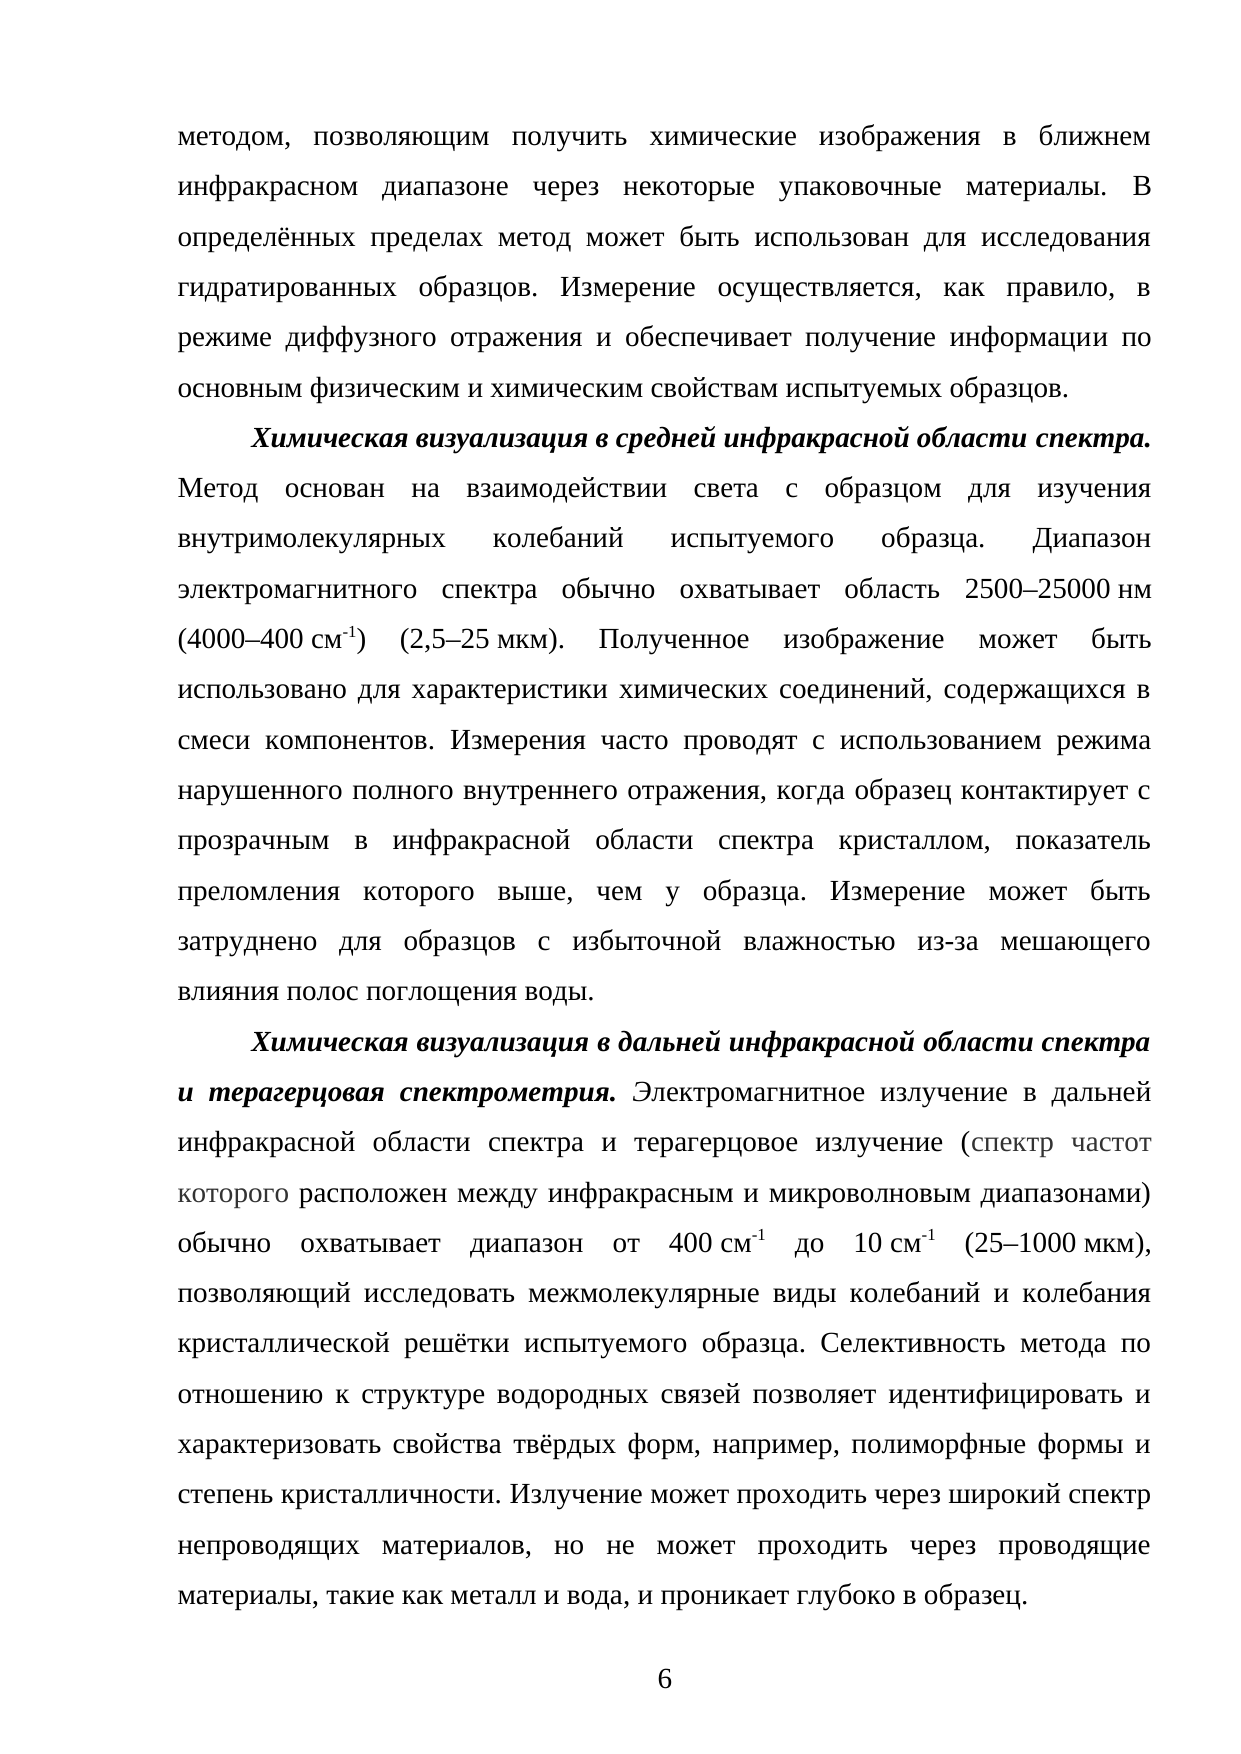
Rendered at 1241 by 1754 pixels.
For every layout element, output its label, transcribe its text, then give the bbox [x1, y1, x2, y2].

text Химическая визуализация в средней инфракрасной области спектра. Метод основан на взаимодействии света с образцом для изучения внутримолекулярных колебаний испытуемого образца. Диапазон электромагнитного спектра обычно охватывает область 2500–25000 нм (4000–400 см-1) (2,5–25 мкм). Полученное изображение может быть использовано для характеристики химических соединений, содержащихся в смеси компонентов. Измерения часто проводят с использованием режима нарушенного полного внутреннего отражения, когда образец контактирует с прозрачным в инфракрасной области спектра кристаллом, показатель преломления которого выше, чем у образца. Измерение может быть затруднено для образцов с избыточной влажностью из-за мешающего влияния полос поглощения воды. [177, 420, 1152, 1007]
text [177, 118, 1152, 403]
text Химическая визуализация в дальней инфракрасной области спектра и терагерцовая спектрометрия. Электромагнитное излучение в дальней инфракрасной области спектра и терагерцовое излучение (спектр частот которого расположен между инфракрасным и микроволновым диапазонами) обычно охватывает диапазон от 400 см-1 до 10 см-1 (25–1000 мкм), позволяющий исследовать межмолекулярные виды колебаний и колебания кристаллической решётки испытуемого образца. Селективность метода по отношению к структуре водородных связей позволяет идентифицировать и характеризовать свойства твёрдых форм, например, полиморфные формы и степень кристалличности. Излучение может проходить через широкий спектр непроводящих материалов, но не может проходить через проводящие материалы, такие как металл и вода, и проникает глубоко в образец. [177, 1024, 1152, 1611]
